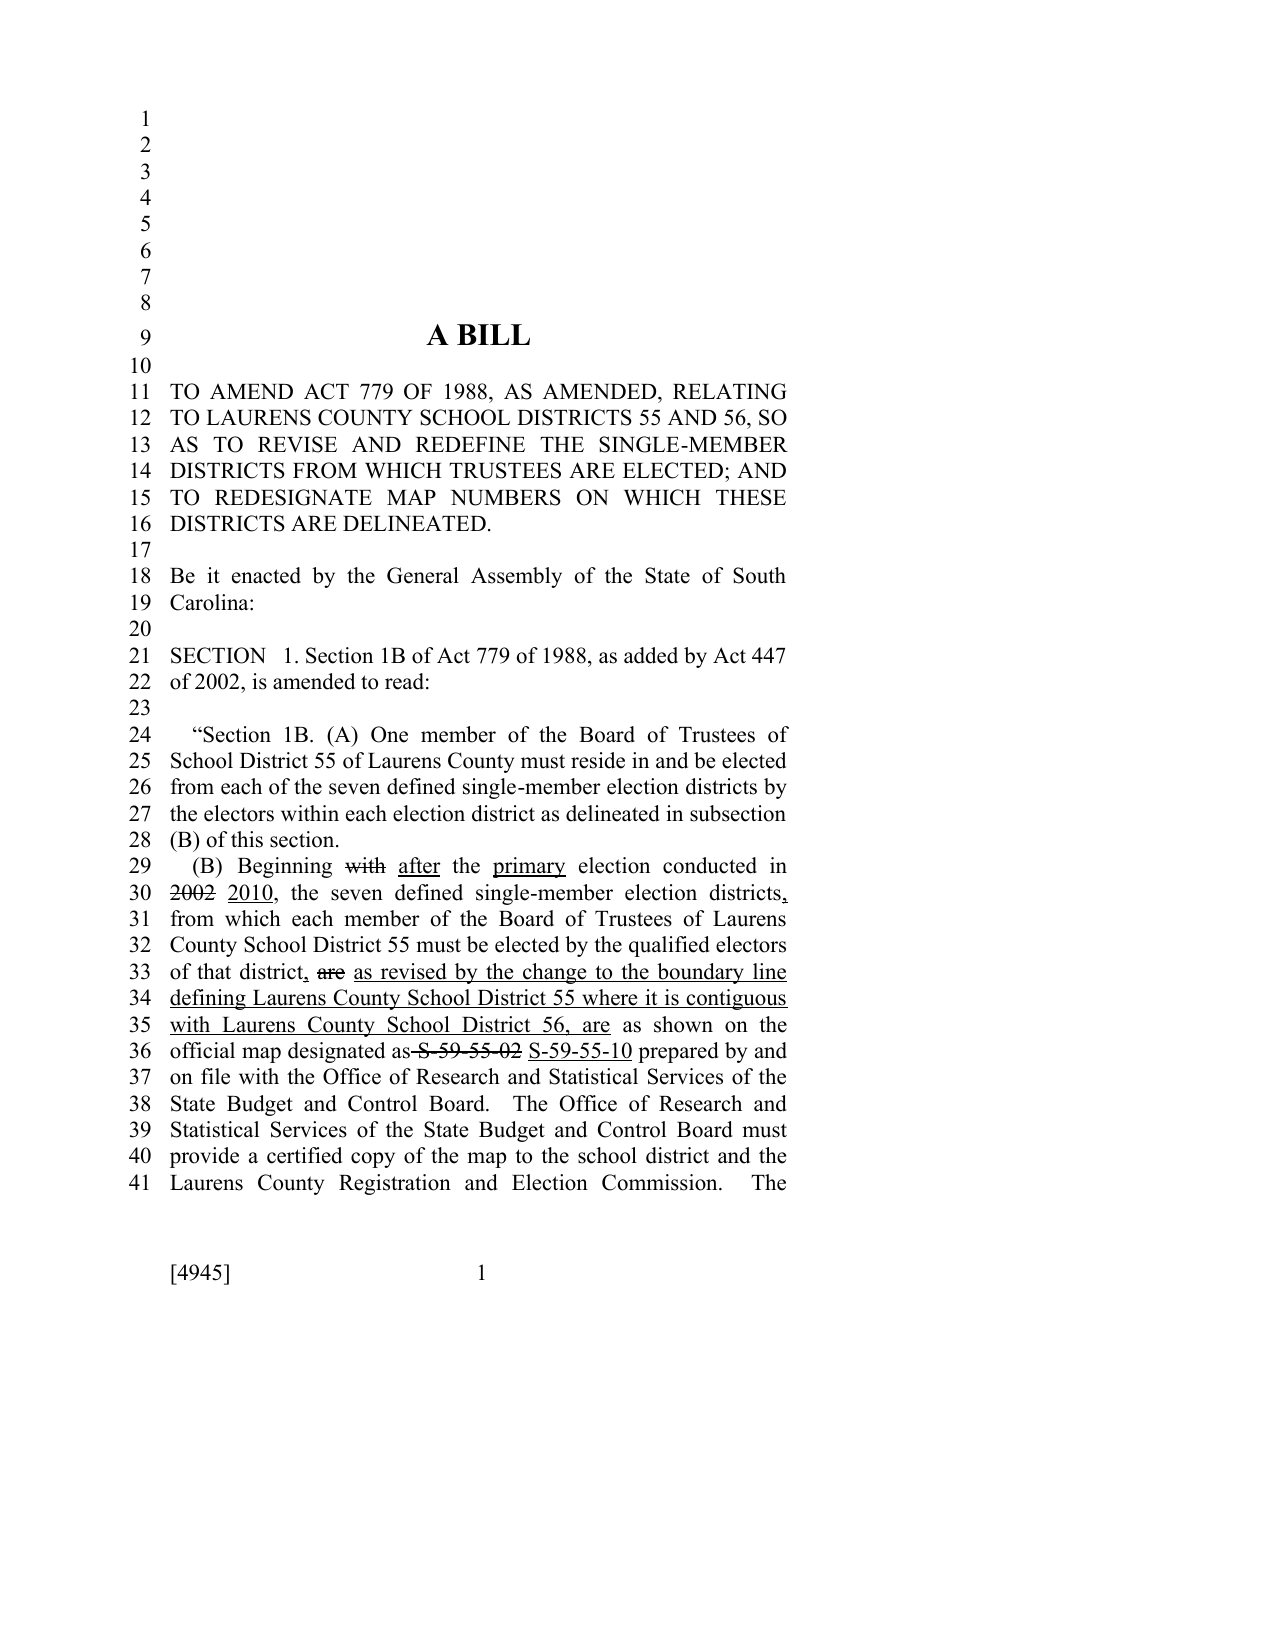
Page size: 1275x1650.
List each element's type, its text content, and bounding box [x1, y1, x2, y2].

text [169, 1008, 787, 1195]
text TO AMEND ACT 779 OF 1988, AS AMENDED, RELATING TO LAURENS COUNTY SCHOOL DISTRICTS 55 AND 56, SO AS TO REVISE AND REDEFINE THE SINGLE-MEMBER DISTRICTS FROM WHICH TRUSTEES ARE ELECTED; AND TO REDESIGNATE MAP NUMBERS ON WHICH THESE DISTRICTS ARE DELINEATED. [169, 378, 787, 536]
text SECTION 1. Section 1B of Act 779 of 1988, as added by Act 447 of 2002, is amended to read: [169, 642, 787, 694]
text A BILL [169, 316, 787, 352]
text “Section 1B. (A) One member of the Board of Trustees of School District 55 of Laurens County must reside in and be elected from each of the seven defined single-member election districts by the electors within each election district as delineated in subsection (B) of this section. [169, 721, 787, 852]
text Be it enacted by the General Assembly of the State of South Carolina: [169, 563, 787, 615]
